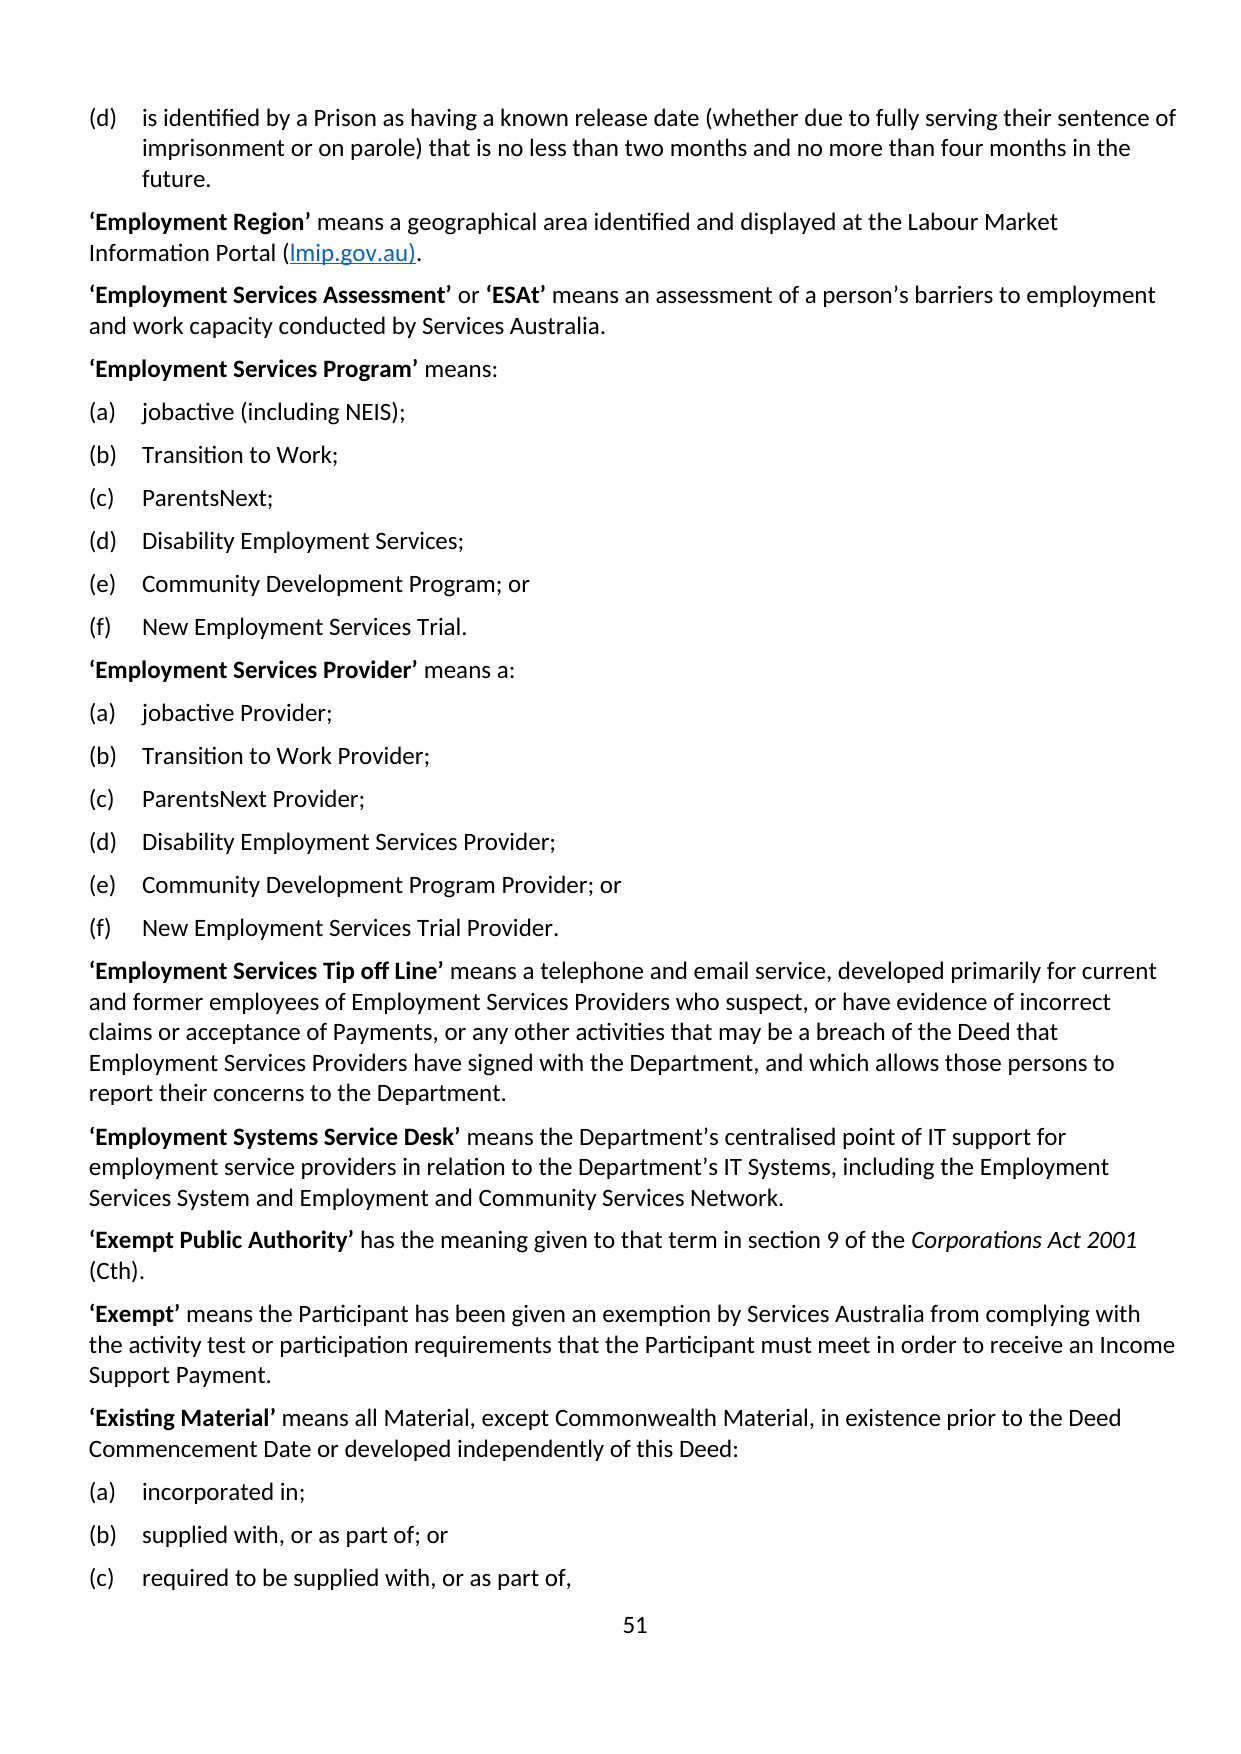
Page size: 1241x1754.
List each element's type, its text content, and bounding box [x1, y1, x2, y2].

list incorporated in; [89, 1476, 1181, 1506]
text ‘Employment Services Tip off Line’ means a telephone and email service, developed primarily for current and former employees of Employment Services Providers who suspect, or have evidence of incorrect claims or acceptance of Payments, or any other activities that may be a breach of the Deed that Employment Services Providers have signed with the Department, and which allows those persons to report their concerns to the Department. [89, 956, 1181, 1108]
text ‘Employment Services Program’ means: [89, 353, 1181, 384]
list New Employment Services Trial Provider. [89, 912, 1181, 943]
text ‘Employment Systems Service Desk’ means the Department’s centralised point of IT support for employment service providers in relation to the Department’s IT Systems, including the Employment Services System and Employment and Community Services Network. [89, 1121, 1181, 1212]
text ‘Employment Region’ means a geographical area identified and displayed at the Labour Market Information Portal (lmip.gov.au). [89, 206, 1181, 267]
list New Employment Services Trial. [89, 611, 1181, 642]
list Community Development Program Provider; or [89, 869, 1181, 900]
list Disability Employment Services Provider; [89, 826, 1181, 857]
list is identified by a Prison as having a known release date (whether due to fully serving their sentence of imprisonment or on parole) that is no less than two months and no more than four months in the future. [89, 102, 1181, 194]
list supplied with, or as part of; or [89, 1519, 1181, 1549]
list ParentsNext; [89, 482, 1181, 513]
list jobactive Provider; [89, 697, 1181, 728]
list Transition to Work Provider; [89, 740, 1181, 771]
list required to be supplied with, or as part of, [89, 1562, 1181, 1592]
text ‘Exempt Public Authority’ has the meaning given to that term in section 9 of the Corporations Act 2001 (Cth). [89, 1225, 1181, 1286]
list ParentsNext Provider; [89, 783, 1181, 814]
text ‘Employment Services Assessment’ or ‘ESAt’ means an assessment of a person’s barriers to employment and work capacity conducted by Services Australia. [89, 280, 1181, 341]
text ‘Exempt’ means the Participant has been given an exemption by Services Australia from complying with the activity test or participation requirements that the Participant must meet in order to receive an Income Support Payment. [89, 1298, 1181, 1390]
text ‘Employment Services Provider’ means a: [89, 654, 1181, 685]
list Disability Employment Services; [89, 525, 1181, 556]
list Transition to Work; [89, 439, 1181, 470]
text ‘Existing Material’ means all Material, except Commonwealth Material, in existence prior to the Deed Commencement Date or developed independently of this Deed: [89, 1402, 1181, 1463]
list Community Development Program; or [89, 568, 1181, 599]
list jobactive (including NEIS); [89, 396, 1181, 427]
